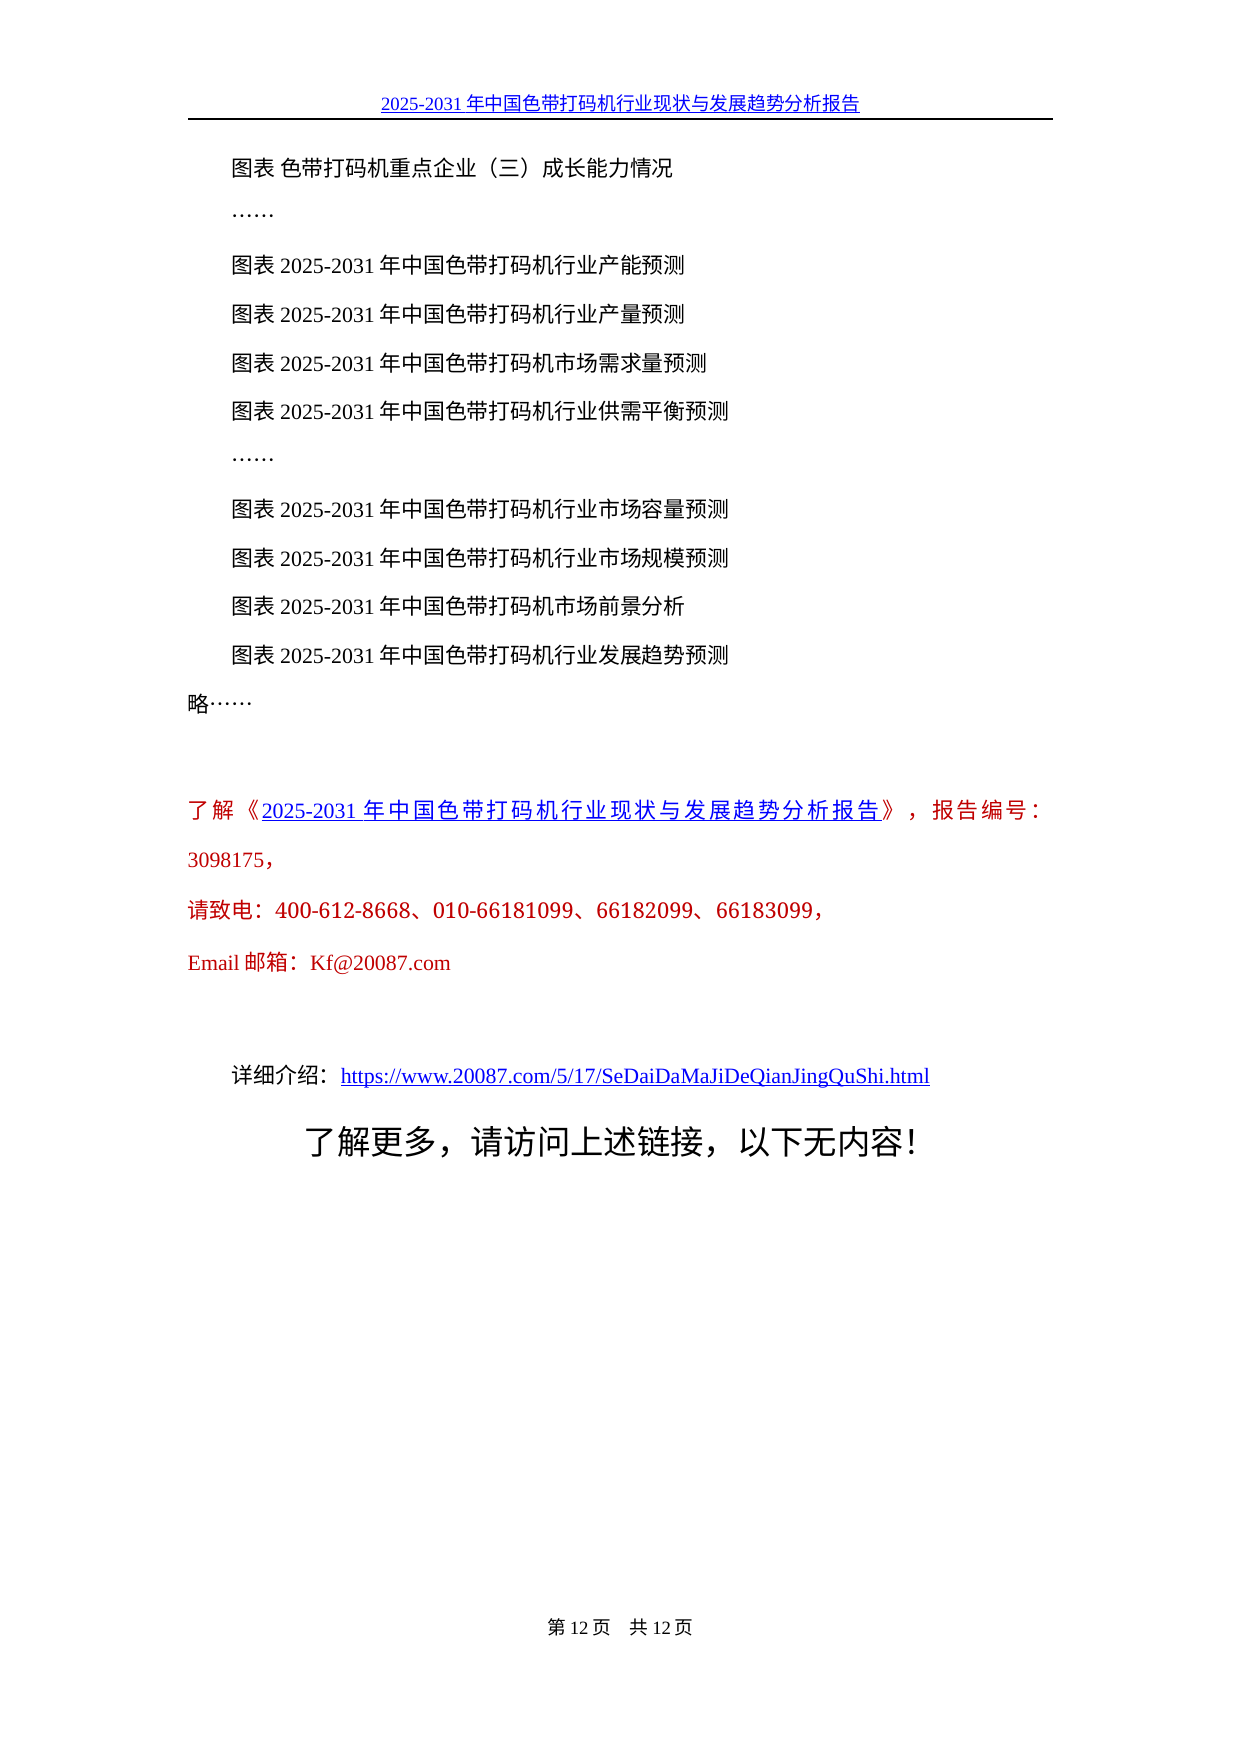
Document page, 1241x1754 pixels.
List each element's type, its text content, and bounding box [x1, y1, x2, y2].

text 详细介绍：https://www.20087.com/5/17/SeDaiDaMaJiDeQianJingQuShi.html [187, 1058, 1053, 1090]
title 了解更多，请访问上述链接，以下无内容！ [187, 1108, 1053, 1173]
text 请致电：400-612-8668、010-66181099、66182099、66183099， [187, 893, 1053, 926]
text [187, 150, 1053, 719]
text 了解《2025-2031年中国色带打码机行业现状与发展趋势分析报告》，报告编号：3098175， [187, 793, 1053, 874]
text Email邮箱：Kf@20087.com [187, 945, 1053, 977]
